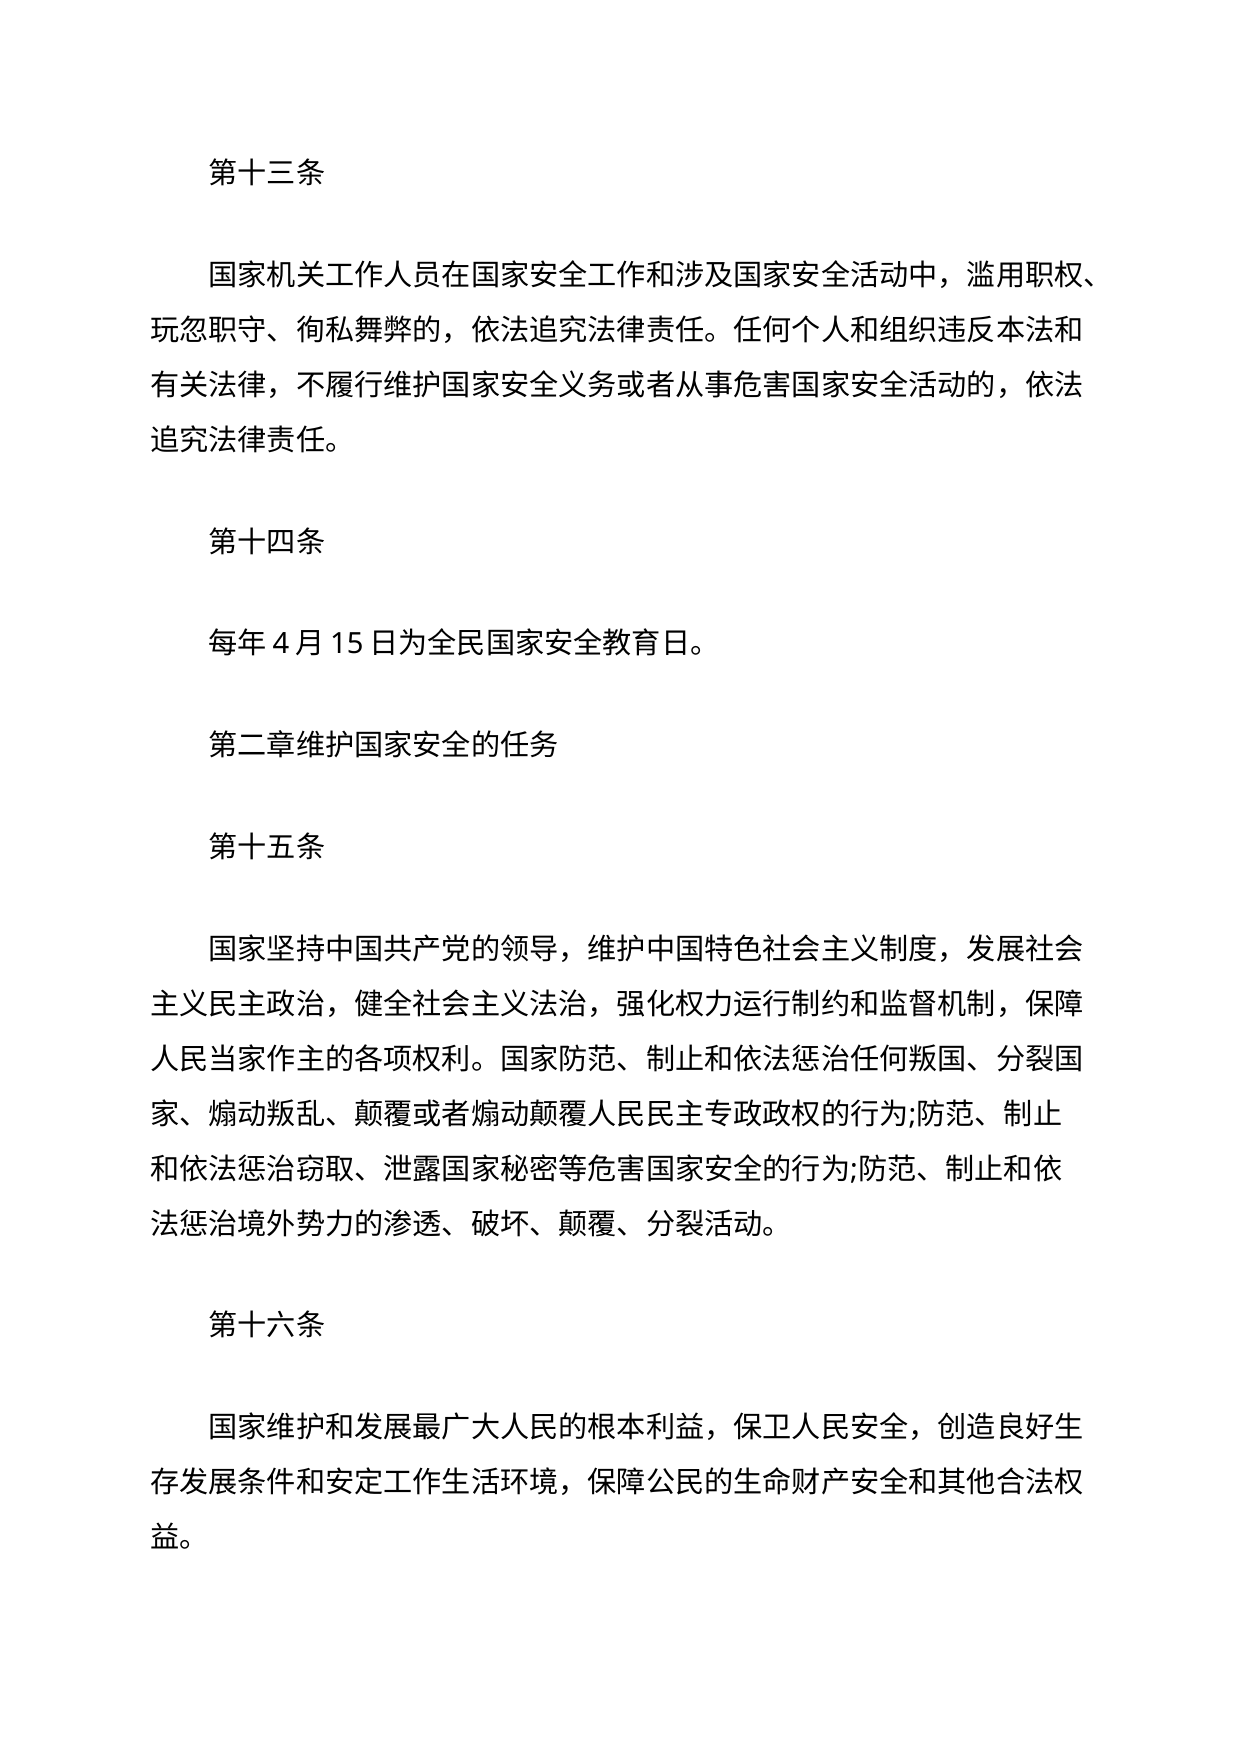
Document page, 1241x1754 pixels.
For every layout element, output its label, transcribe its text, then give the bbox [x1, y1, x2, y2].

text 国家坚持中国共产党的领导，维护中国特色社会主义制度，发展社会主义民主政治，健全社会主义法治，强化权力运行制约和监督机制，保障人民当家作主的各项权利。国家防范、制止和依法惩治任何叛国、分裂国家、煽动叛乱、颠覆或者煽动颠覆人民民主专政政权的行为;防范、制止和依法惩治窃取、泄露国家秘密等危害国家安全的行为;防范、制止和依法惩治境外势力的渗透、破坏、颠覆、分裂活动。 [150, 926, 1090, 1242]
text 第十五条 [150, 824, 1090, 866]
text 第十四条 [150, 518, 1090, 561]
text 国家维护和发展最广大人民的根本利益，保卫人民安全，创造良好生存发展条件和安定工作生活环境，保障公民的生命财产安全和其他合法权益。 [150, 1404, 1090, 1556]
text 国家机关工作人员在国家安全工作和涉及国家安全活动中，滥用职权、玩忽职守、徇私舞弊的，依法追究法律责任。任何个人和组织违反本法和有关法律，不履行维护国家安全义务或者从事危害国家安全活动的，依法追究法律责任。 [150, 252, 1090, 459]
text 第二章维护国家安全的任务 [150, 722, 1090, 764]
text 第十三条 [150, 150, 1090, 192]
text 每年4月15日为全民国家安全教育日。 [150, 620, 1090, 662]
text 第十六条 [150, 1302, 1090, 1344]
